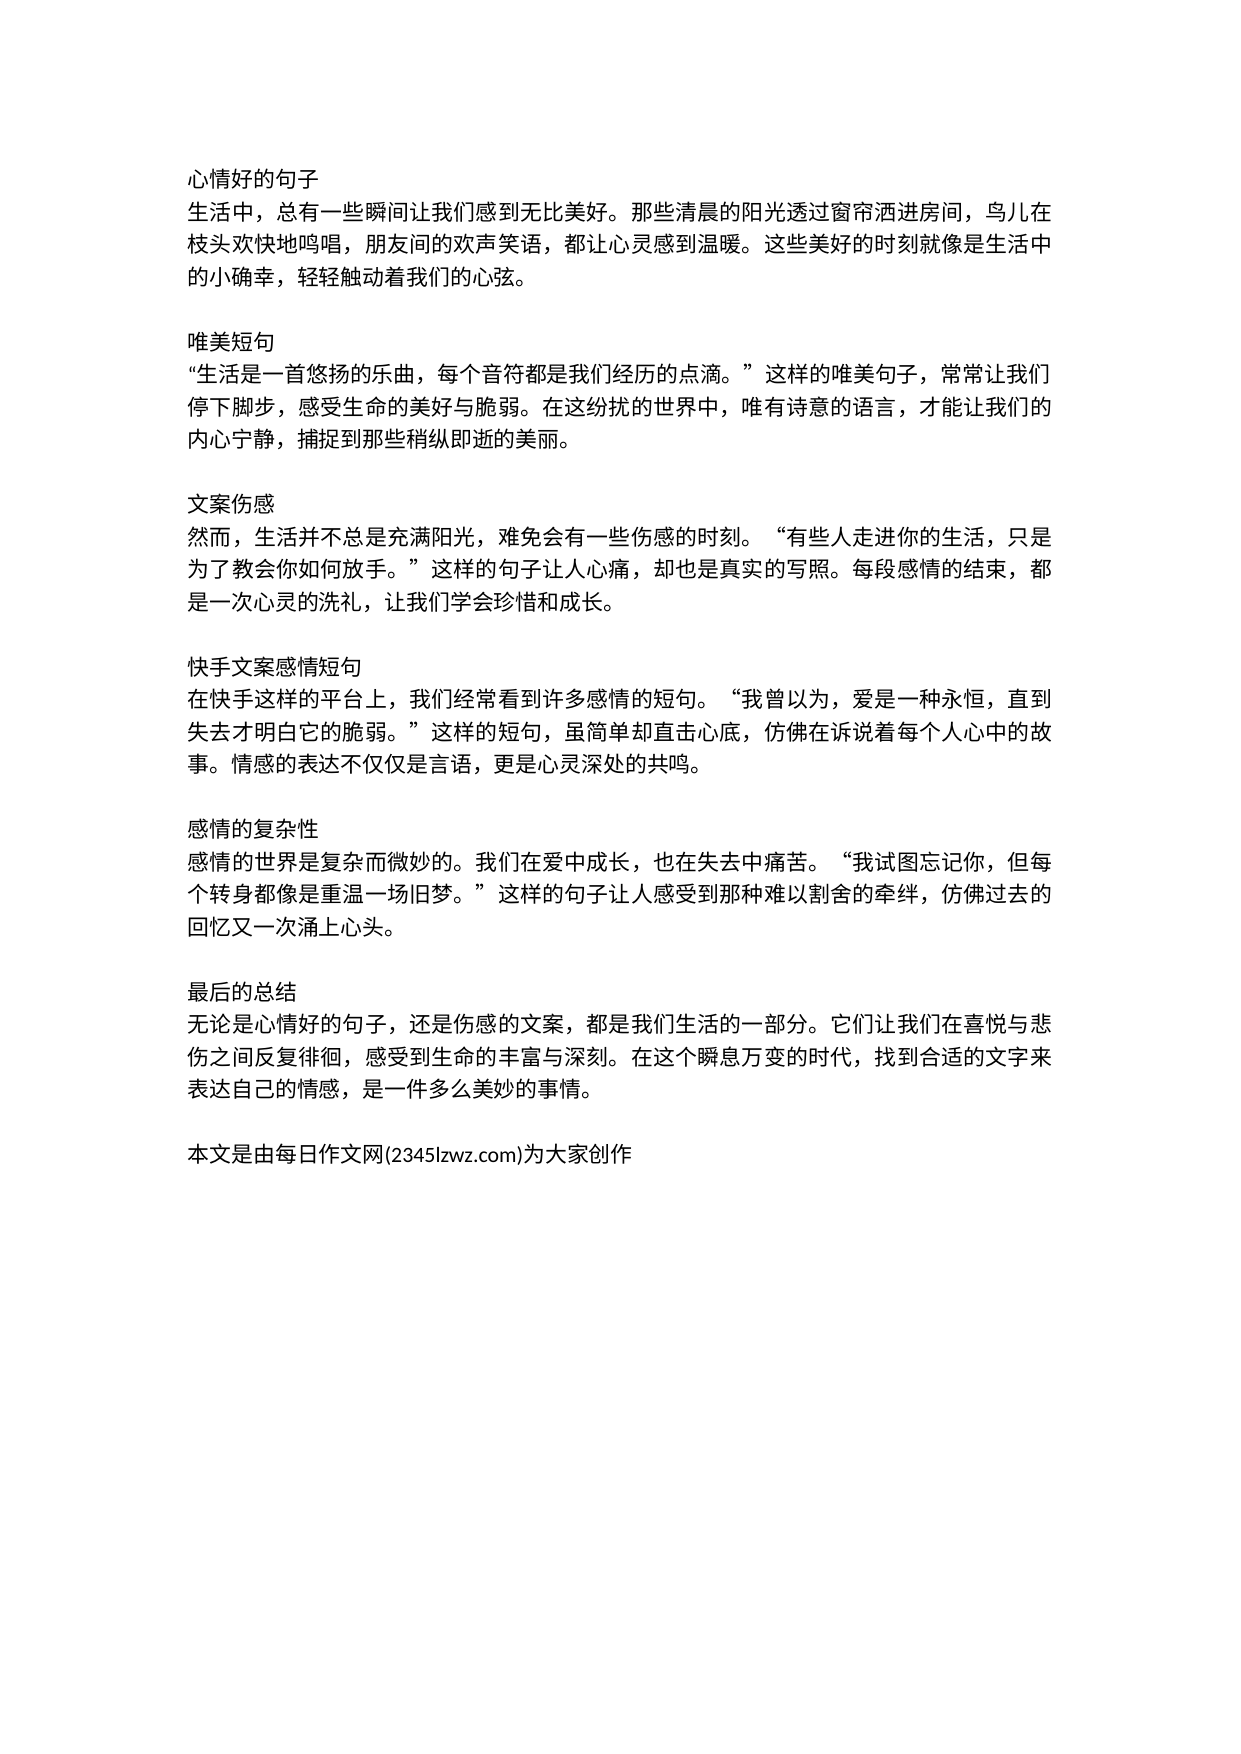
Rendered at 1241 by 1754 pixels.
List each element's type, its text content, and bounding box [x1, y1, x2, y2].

text 无论是心情好的句子，还是伤感的文案，都是我们生活的一部分。它们让我们在喜悦与悲伤之间反复徘徊，感受到生命的丰富与深刻。在这个瞬息万变的时代，找到合适的文字来表达自己的情感，是一件多么美妙的事情。 [187, 1007, 1053, 1104]
text 唯美短句 [187, 324, 1053, 357]
text 文案伤感 [187, 487, 1053, 519]
text “生活是一首悠扬的乐曲，每个音符都是我们经历的点滴。”这样的唯美句子，常常让我们停下脚步，感受生命的美好与脆弱。在这纷扰的世界中，唯有诗意的语言，才能让我们的内心宁静，捕捉到那些稍纵即逝的美丽。 [187, 357, 1053, 454]
text 感情的世界是复杂而微妙的。我们在爱中成长，也在失去中痛苦。“我试图忘记你，但每个转身都像是重温一场旧梦。”这样的句子让人感受到那种难以割舍的牵绊，仿佛过去的回忆又一次涌上心头。 [187, 844, 1053, 942]
text 感情的复杂性 [187, 812, 1053, 844]
text 本文是由每日作文网(2345lzwz.com)为大家创作 [187, 1137, 1053, 1169]
text 快手文案感情短句 [187, 649, 1053, 682]
text 最后的总结 [187, 974, 1053, 1007]
text 生活中，总有一些瞬间让我们感到无比美好。那些清晨的阳光透过窗帘洒进房间，鸟儿在枝头欢快地鸣唱，朋友间的欢声笑语，都让心灵感到温暖。这些美好的时刻就像是生活中的小确幸，轻轻触动着我们的心弦。 [187, 194, 1053, 292]
text 然而，生活并不总是充满阳光，难免会有一些伤感的时刻。“有些人走进你的生活，只是为了教会你如何放手。”这样的句子让人心痛，却也是真实的写照。每段感情的结束，都是一次心灵的洗礼，让我们学会珍惜和成长。 [187, 519, 1053, 617]
text 心情好的句子 [187, 162, 1053, 194]
text 在快手这样的平台上，我们经常看到许多感情的短句。“我曾以为，爱是一种永恒，直到失去才明白它的脆弱。”这样的短句，虽简单却直击心底，仿佛在诉说着每个人心中的故事。情感的表达不仅仅是言语，更是心灵深处的共鸣。 [187, 682, 1053, 779]
